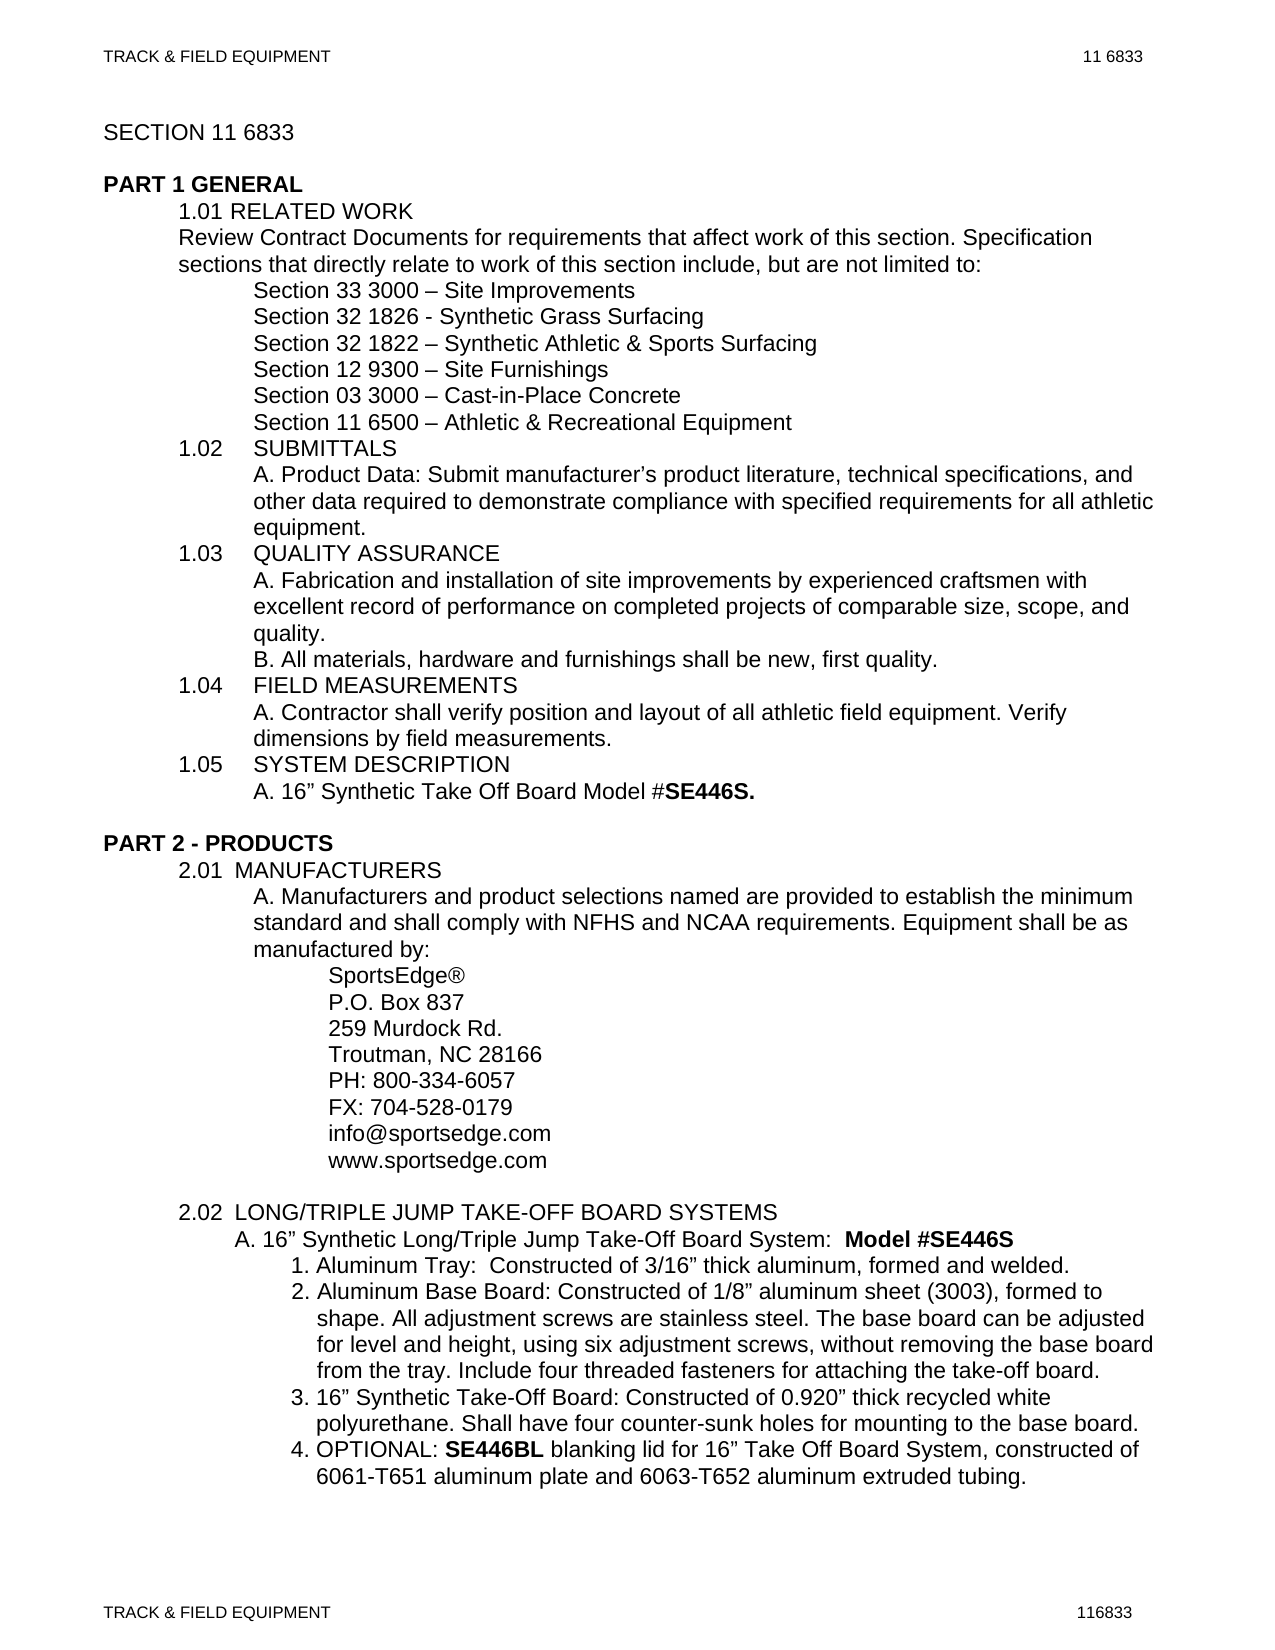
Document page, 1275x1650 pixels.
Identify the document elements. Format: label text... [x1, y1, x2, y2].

text 3. 16” Synthetic Take-Off Board: Constructed of 0.920” thick recycled white polyurethane. Shall have four counter-sunk holes for mounting to the base board. [216, 1384, 1162, 1436]
list RELATED WORK [178, 198, 1162, 224]
text Section 32 1822 – Synthetic Athletic & Sports Surfacing [103, 329, 1162, 356]
text www.sportsedge.com [253, 1147, 1162, 1173]
list SYSTEM DESCRIPTION [178, 751, 1162, 778]
text PART 1 GENERAL [103, 171, 1162, 198]
text 1. Aluminum Tray: Constructed of 3/16” thick aluminum, formed and welded. [178, 1252, 1162, 1278]
text 4. OPTIONAL: SE446BL blanking lid for 16” Take Off Board System, constructed of 6061-T651 aluminum plate and 6063-T652 aluminum extruded tubing. [216, 1436, 1162, 1489]
text info@sportsedge.com [253, 1120, 1162, 1147]
text A. 16” Synthetic Long/Triple Jump Take-Off Board System: Model #SE446S [122, 1226, 1162, 1252]
text 1.04 FIELD MEASUREMENTS [103, 672, 1162, 698]
text Section 12 9300 – Site Furnishings [103, 356, 1162, 382]
text A. Contractor shall verify position and layout of all athletic field equipment. Verify dimensions by field measurements. [253, 698, 1162, 751]
text Section 32 1826 - Synthetic Grass Surfacing [178, 303, 1162, 329]
text A. Manufacturers and product selections named are provided to establish the minimum standard and shall comply with NFHS and NCAA requirements. Equipment shall be as manufactured by: [178, 883, 1162, 962]
text A. Fabrication and installation of site improvements by experienced craftsmen with excellent record of performance on completed projects of comparable size, scope, and quality. [253, 567, 1162, 646]
text PH: 800-334-6057 [253, 1067, 1162, 1094]
text A. 16” Synthetic Take Off Board Model #SE446S. [253, 778, 1162, 804]
text 2. Aluminum Base Board: Constructed of 1/8” aluminum sheet (3003), formed to [253, 1278, 1162, 1305]
text shape. All adjustment screws are stainless steel. The base board can be adjusted [253, 1305, 1162, 1331]
text Section 33 3000 – Site Improvements [103, 277, 1162, 303]
text Troutman, NC 28166 [253, 1041, 1162, 1067]
text B. All materials, hardware and furnishings shall be new, first quality. [103, 646, 1162, 672]
text FX: 704-528-0179 [253, 1094, 1162, 1120]
text 1.02 SUBMITTALS [103, 435, 1162, 461]
text Section 03 3000 – Cast-in-Place Concrete [103, 382, 1162, 409]
text Section 11 6500 – Athletic & Recreational Equipment [178, 409, 1162, 435]
text SECTION 11 6833 [103, 119, 1162, 145]
text 2.01 MANUFACTURERS [103, 857, 1162, 883]
text 259 Murdock Rd. [253, 1015, 1162, 1041]
text P.O. Box 837 [253, 988, 1162, 1015]
text from the tray. Include four threaded fasteners for attaching the take-off board. [253, 1357, 1162, 1384]
text 1.03 QUALITY ASSURANCE [103, 540, 1162, 567]
text Review Contract Documents for requirements that affect work of this section. Specification sections that directly relate to work of this section include, but are not limited to: [178, 224, 1162, 277]
text SportsEdge® [253, 962, 1162, 988]
text A. Product Data: Submit manufacturer’s product literature, technical specifications, and other data required to demonstrate compliance with specified requirements for all athletic equipment. [253, 461, 1162, 540]
text 2.02 LONG/TRIPLE JUMP TAKE-OFF BOARD SYSTEMS [103, 1199, 1162, 1226]
text PART 2 - PRODUCTS [103, 830, 1162, 857]
text for level and height, using six adjustment screws, without removing the base board [253, 1331, 1162, 1357]
